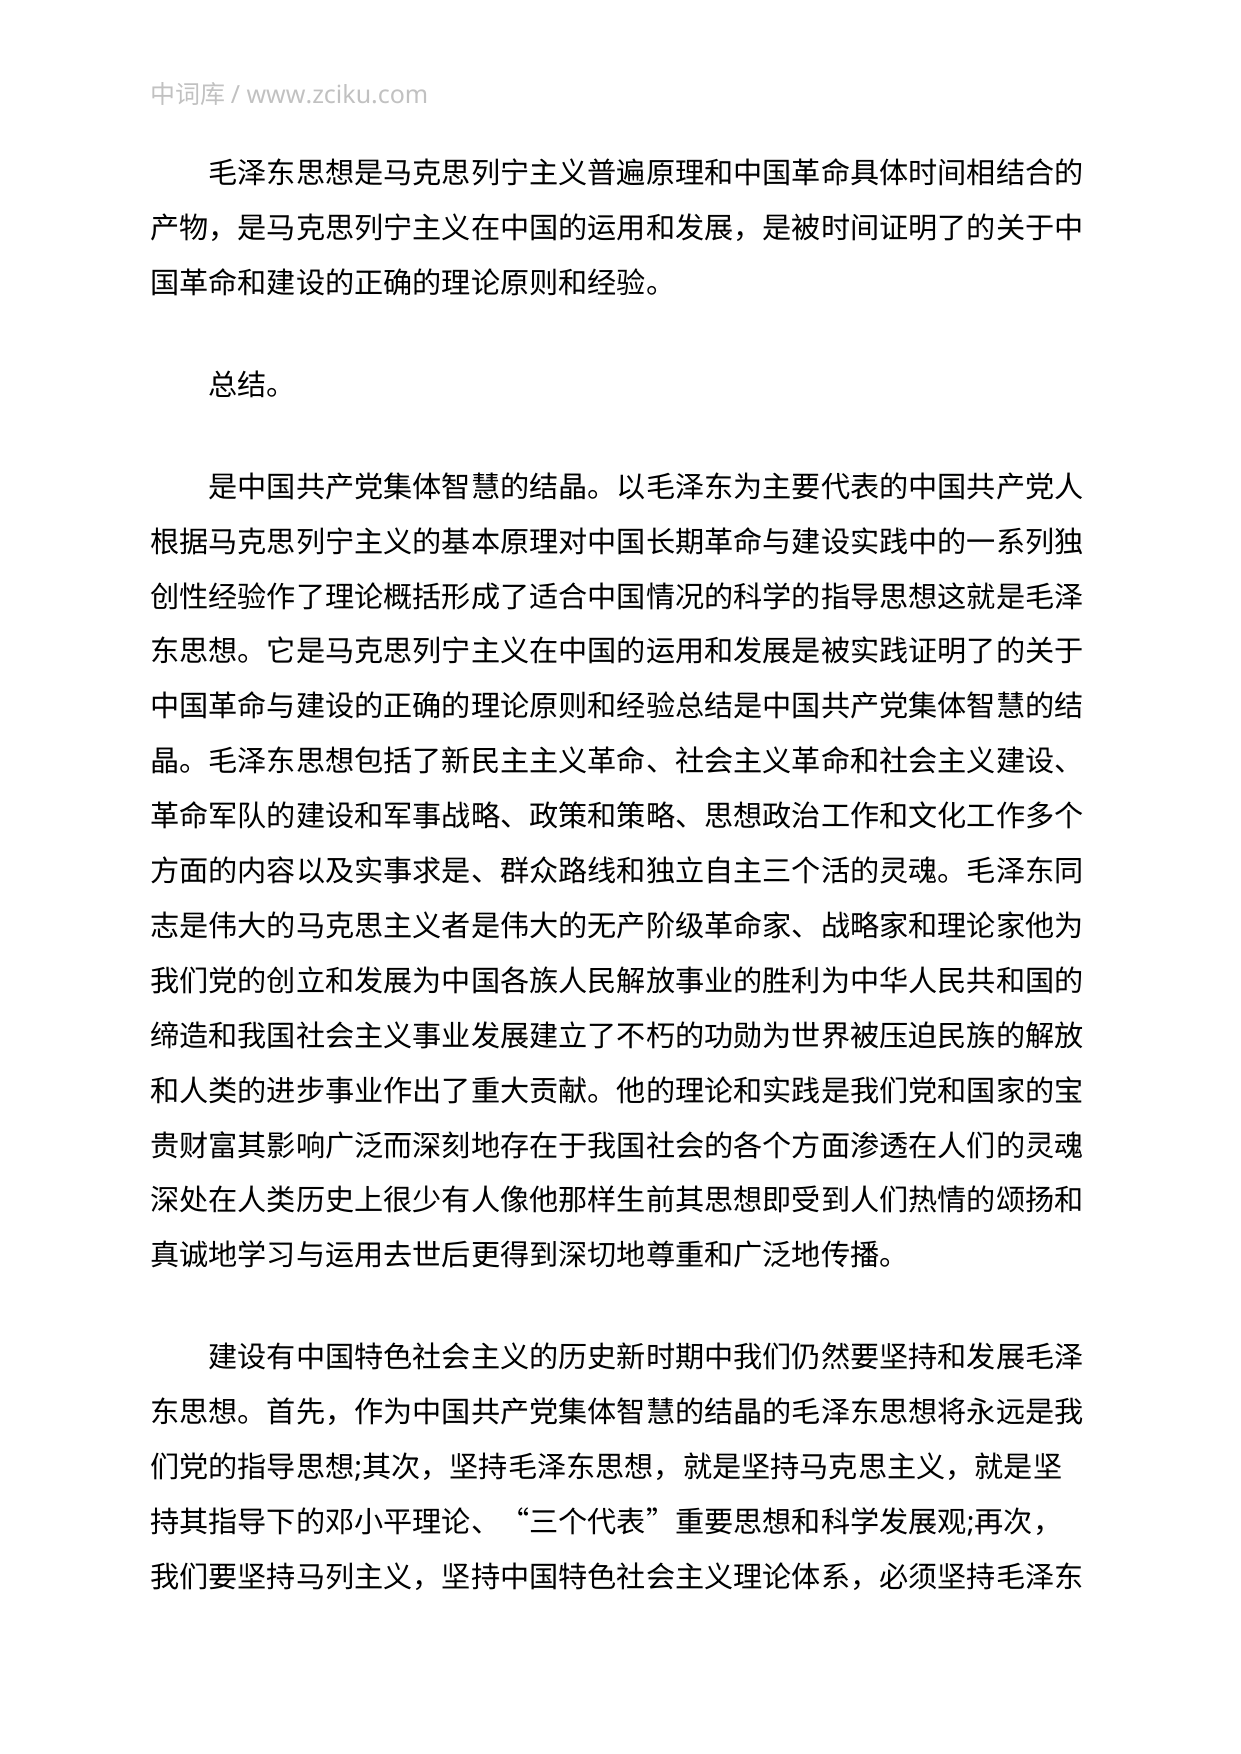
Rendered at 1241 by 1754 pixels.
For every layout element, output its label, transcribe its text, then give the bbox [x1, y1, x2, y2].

text 总结。 [150, 362, 1090, 404]
text 是中国共产党集体智慧的结晶。以毛泽东为主要代表的中国共产党人根据马克思列宁主义的基本原理对中国长期革命与建设实践中的一系列独创性经验作了理论概括形成了适合中国情况的科学的指导思想这就是毛泽东思想。它是马克思列宁主义在中国的运用和发展是被实践证明了的关于中国革命与建设的正确的理论原则和经验总结是中国共产党集体智慧的结晶。毛泽东思想包括了新民主主义革命、社会主义革命和社会主义建设、革命军队的建设和军事战略、政策和策略、思想政治工作和文化工作多个方面的内容以及实事求是、群众路线和独立自主三个活的灵魂。毛泽东同志是伟大的马克思主义者是伟大的无产阶级革命家、战略家和理论家他为我们党的创立和发展为中国各族人民解放事业的胜利为中华人民共和国的缔造和我国社会主义事业发展建立了不朽的功勋为世界被压迫民族的解放和人类的进步事业作出了重大贡献。他的理论和实践是我们党和国家的宝贵财富其影响广泛而深刻地存在于我国社会的各个方面渗透在人们的灵魂深处在人类历史上很少有人像他那样生前其思想即受到人们热情的颂扬和真诚地学习与运用去世后更得到深切地尊重和广泛地传播。 [150, 463, 1090, 1274]
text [150, 1334, 1090, 1596]
text 毛泽东思想是马克思列宁主义普遍原理和中国革命具体时间相结合的产物，是马克思列宁主义在中国的运用和发展，是被时间证明了的关于中国革命和建设的正确的理论原则和经验。 [150, 150, 1090, 302]
